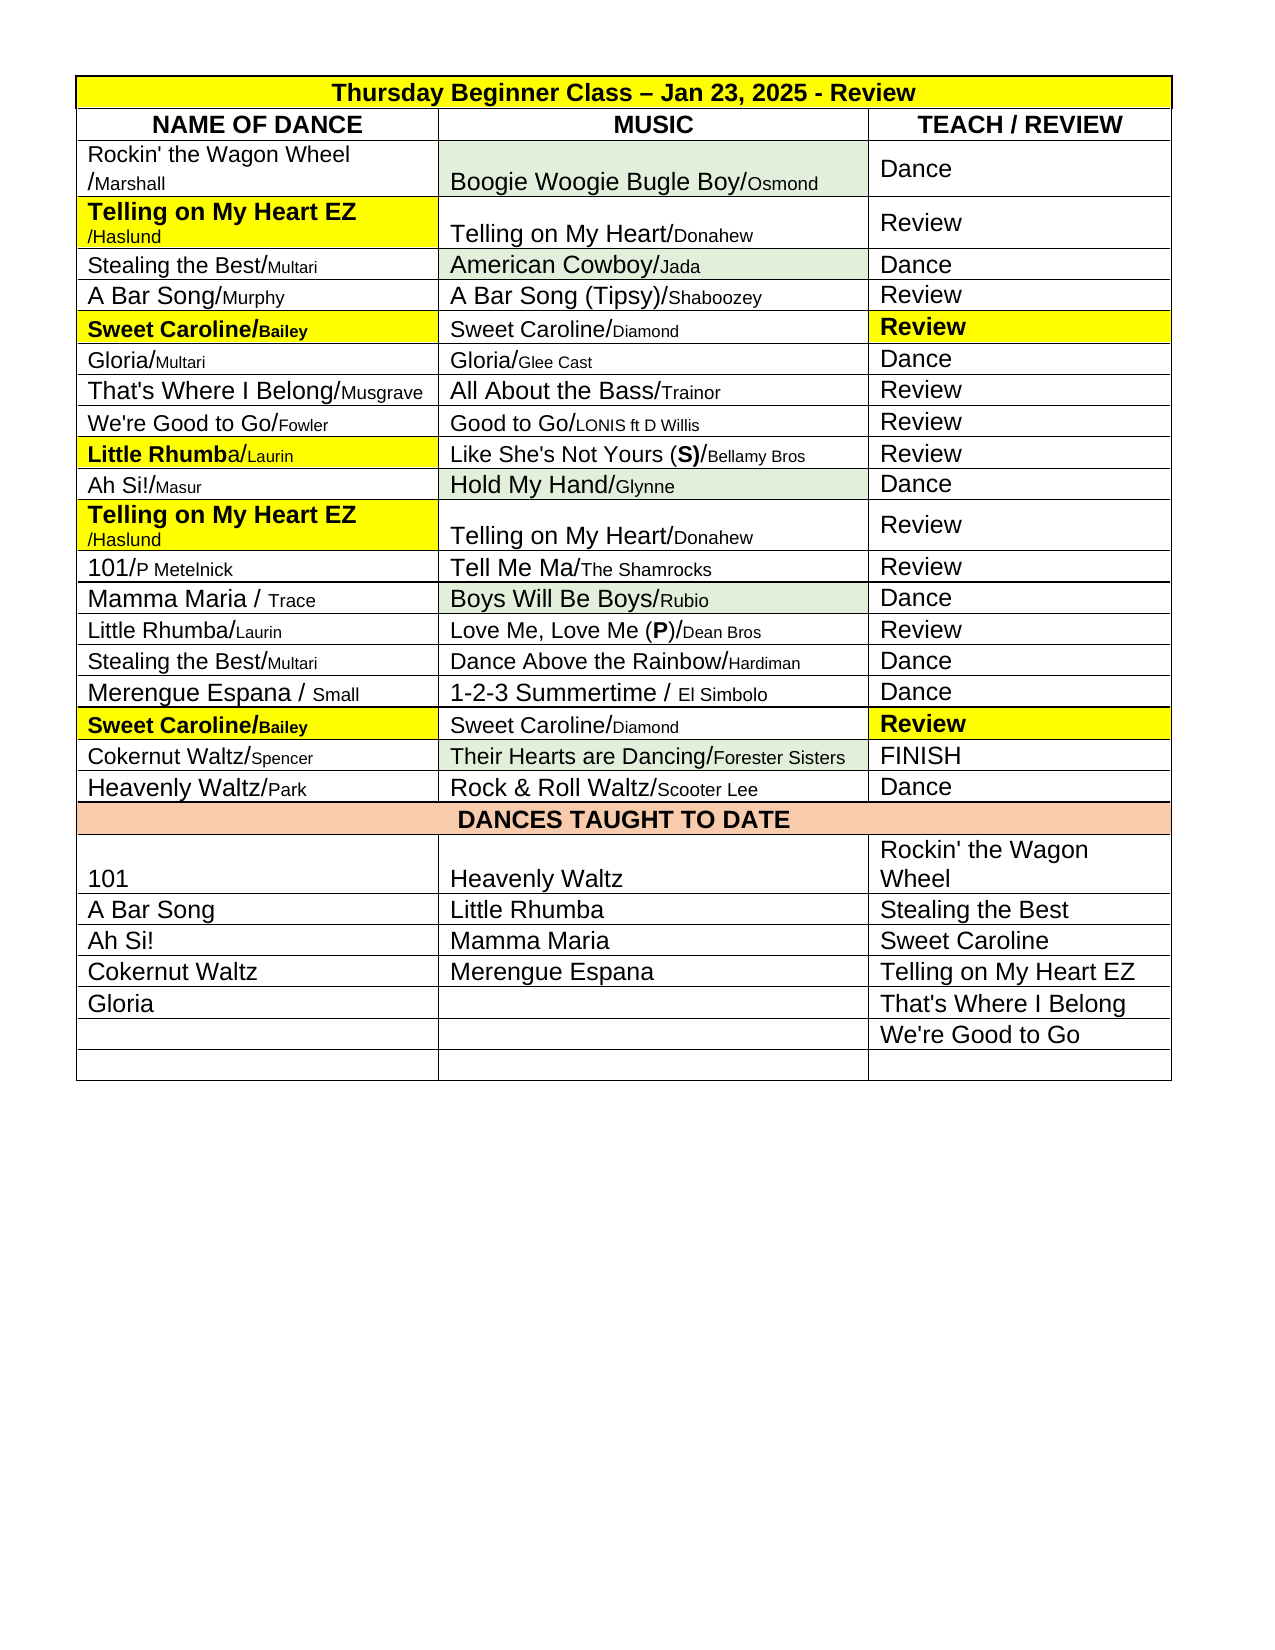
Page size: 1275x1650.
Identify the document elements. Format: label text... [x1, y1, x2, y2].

table_cell Review [869, 405, 1171, 436]
table_cell We're Good to Go [869, 1018, 1171, 1049]
table_cell Review [869, 196, 1171, 247]
table_cell [439, 1019, 868, 1049]
table_cell Gloria [77, 987, 438, 1017]
table_cell Boys Will Be Boys/Rubio [439, 583, 868, 613]
table_cell Boogie Woogie Bugle Boy/Osmond [439, 141, 868, 196]
table_cell Dance [869, 770, 1171, 801]
table_cell [439, 1050, 868, 1080]
table_cell Dance [869, 248, 1171, 279]
table_cell Mamma Maria / Trace [77, 582, 438, 613]
table_cell Hold My Hand/Glynne [439, 469, 868, 499]
table_cell Merengue Espana / Small [77, 676, 438, 706]
table_cell Stealing the Best/Multari [77, 249, 438, 279]
table_cell Mamma Maria [439, 925, 868, 955]
table_cell Tell Me Ma/The Shamrocks [439, 551, 868, 581]
table_cell Good to Go/LONIS ft D Willis [439, 406, 868, 436]
table_cell A Bar Song (Tipsy)/Shaboozey [439, 280, 868, 310]
table_cell A Bar Song [77, 894, 438, 924]
table_cell Cokernut Waltz/Spencer [77, 740, 438, 770]
table_cell Sweet Caroline/Bailey [77, 311, 438, 342]
table_cell Ah Si!/Masur [77, 469, 438, 499]
table_cell That's Where I Belong/Musgrave [77, 375, 438, 405]
table_cell Review [869, 436, 1171, 467]
table_cell A Bar Song/Murphy [77, 280, 438, 310]
table_cell Review [869, 374, 1171, 405]
table_cell DANCES TAUGHT TO DATE [77, 801, 1171, 834]
table_cell Ah Si! [77, 925, 438, 955]
table_cell [439, 987, 868, 1017]
table_cell Rock & Roll Waltz/Scooter Lee [439, 771, 868, 801]
table_cell Dance [869, 343, 1171, 374]
table_cell Sweet Caroline/Bailey [77, 707, 438, 739]
table_cell [77, 1050, 438, 1080]
table_cell Review [869, 613, 1171, 644]
table_cell Telling on My Heart EZ /Haslund [77, 500, 438, 550]
table_cell Stealing the Best/Multari [77, 645, 438, 675]
table_cell MUSIC [439, 109, 868, 140]
table_cell Little Rhumba/Laurin [77, 614, 438, 644]
table_cell Rockin' the Wagon Wheel [869, 834, 1171, 892]
table_cell Sweet Caroline/Diamond [439, 311, 868, 342]
table_cell Dance Above the Rainbow/Hardiman [439, 645, 868, 675]
table_cell Little Rhumba/Laurin [77, 437, 438, 467]
table_cell Gloria/Glee Cast [439, 344, 868, 374]
table_cell Telling on My Heart/Donahew [439, 500, 868, 550]
table_cell Review [869, 706, 1171, 739]
table_cell Dance [869, 468, 1171, 499]
table_cell Little Rhumba [439, 894, 868, 924]
table_cell [77, 1019, 438, 1049]
table_cell Gloria/Multari [77, 344, 438, 374]
table_cell TEACH / REVIEW [869, 108, 1171, 140]
table_cell 101/P Metelnick [77, 551, 438, 581]
table_cell Telling on My Heart EZ [869, 955, 1171, 986]
table_cell Review [869, 279, 1171, 310]
table_cell Sweet Caroline/Diamond [439, 708, 868, 739]
table_cell American Cowboy/Jada [439, 249, 868, 279]
table_cell Dance [869, 644, 1171, 675]
table_cell Review [869, 550, 1171, 581]
table_cell Heavenly Waltz [439, 835, 868, 892]
table_cell Dance [869, 581, 1171, 613]
table_cell Rockin' the Wagon Wheel /Marshall [77, 141, 438, 196]
table_cell [869, 1049, 1171, 1080]
table_cell All About the Bass/Trainor [439, 375, 868, 405]
table_header Thursday Beginner Class – Jan 23, 2025 - Review [77, 77, 1171, 107]
table_cell NAME OF DANCE [77, 109, 438, 140]
table_cell Dance [869, 140, 1171, 196]
table_cell We're Good to Go/Fowler [77, 406, 438, 436]
table_cell Telling on My Heart/Donahew [439, 197, 868, 247]
table_cell Stealing the Best [869, 893, 1171, 924]
table_cell Merengue Espana [439, 956, 868, 986]
table_cell 1-2-3 Summertime / El Simbolo [439, 676, 868, 706]
table_cell Sweet Caroline [869, 924, 1171, 955]
table_cell Cokernut Waltz [77, 956, 438, 986]
table_cell FINISH [869, 739, 1171, 770]
table_cell 101 [77, 835, 438, 892]
table_cell Their Hearts are Dancing/Forester Sisters [439, 740, 868, 770]
table_cell That's Where I Belong [869, 986, 1171, 1017]
table_cell Dance [869, 675, 1171, 706]
table_cell Review [869, 499, 1171, 550]
table_cell Like She's Not Yours (S)/Bellamy Bros [439, 437, 868, 467]
table_cell Love Me, Love Me (P)/Dean Bros [439, 614, 868, 644]
table_cell Heavenly Waltz/Park [77, 771, 438, 801]
table_cell Telling on My Heart EZ /Haslund [77, 197, 438, 247]
table_cell Review [869, 310, 1171, 342]
